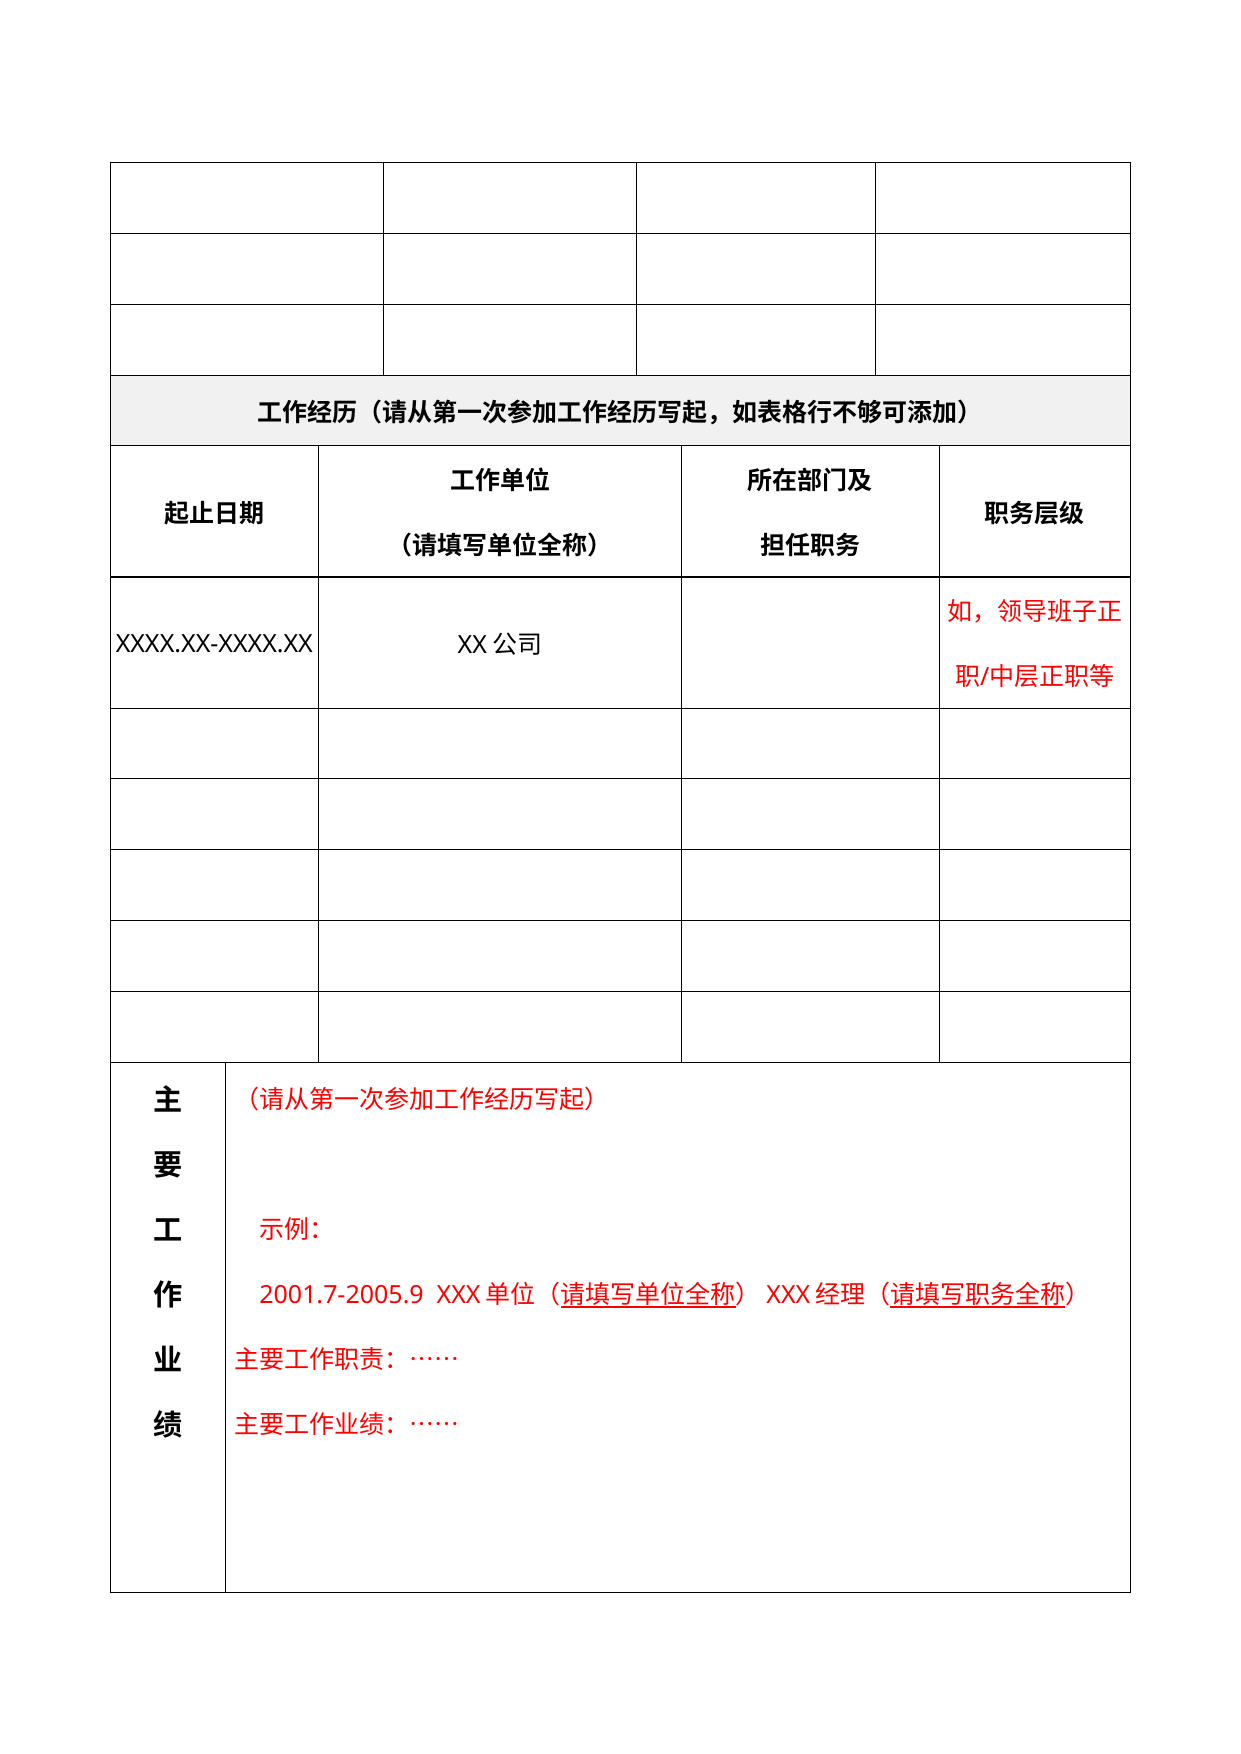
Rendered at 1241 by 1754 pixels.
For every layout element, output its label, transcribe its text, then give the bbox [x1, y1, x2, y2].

table_cell [111, 709, 318, 778]
table_cell 工作经历（请从第一次参加工作经历写起，如表格行不够可添加） [111, 376, 1130, 445]
table_cell [319, 779, 681, 849]
table_cell [682, 992, 939, 1062]
table_cell [876, 234, 1130, 304]
table_cell [319, 709, 681, 778]
table_cell [682, 921, 939, 991]
table_cell [384, 234, 636, 304]
table_cell [682, 709, 939, 778]
table_cell [940, 709, 1130, 778]
table_cell [111, 921, 318, 991]
table_cell [940, 779, 1130, 849]
table_cell [111, 163, 383, 233]
table_cell [940, 850, 1130, 920]
table_cell [876, 163, 1130, 233]
table_cell [637, 234, 875, 304]
table_cell [940, 921, 1130, 991]
table_cell 工作单位 （请填写单位全称） [319, 446, 681, 576]
table_cell [637, 163, 875, 233]
table_cell XXXX.XX-XXXX.XX [111, 578, 318, 707]
table_cell [319, 921, 681, 991]
table_cell [637, 305, 875, 374]
table_cell [319, 850, 681, 920]
table_cell XX公司 [319, 578, 681, 707]
table_cell [682, 578, 939, 707]
table_cell [111, 234, 383, 304]
table_cell [384, 163, 636, 233]
table_cell [111, 779, 318, 849]
table_cell [111, 992, 318, 1062]
table_cell [940, 992, 1130, 1062]
table_cell 职务层级 [940, 446, 1130, 576]
table_cell 起止日期 [111, 446, 318, 576]
table_cell 主 要 工 作 业 绩 [111, 1063, 225, 1591]
table_cell [111, 305, 383, 374]
table_cell [876, 305, 1130, 374]
table_cell [111, 850, 318, 920]
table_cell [226, 1063, 1130, 1591]
table_cell 所在部门及 担任职务 [682, 446, 939, 576]
table_cell [682, 779, 939, 849]
table_cell [682, 850, 939, 920]
table_cell 如，领导班子正职/中层正职等 [940, 578, 1130, 707]
table_cell [319, 992, 681, 1062]
table_cell [384, 305, 636, 374]
